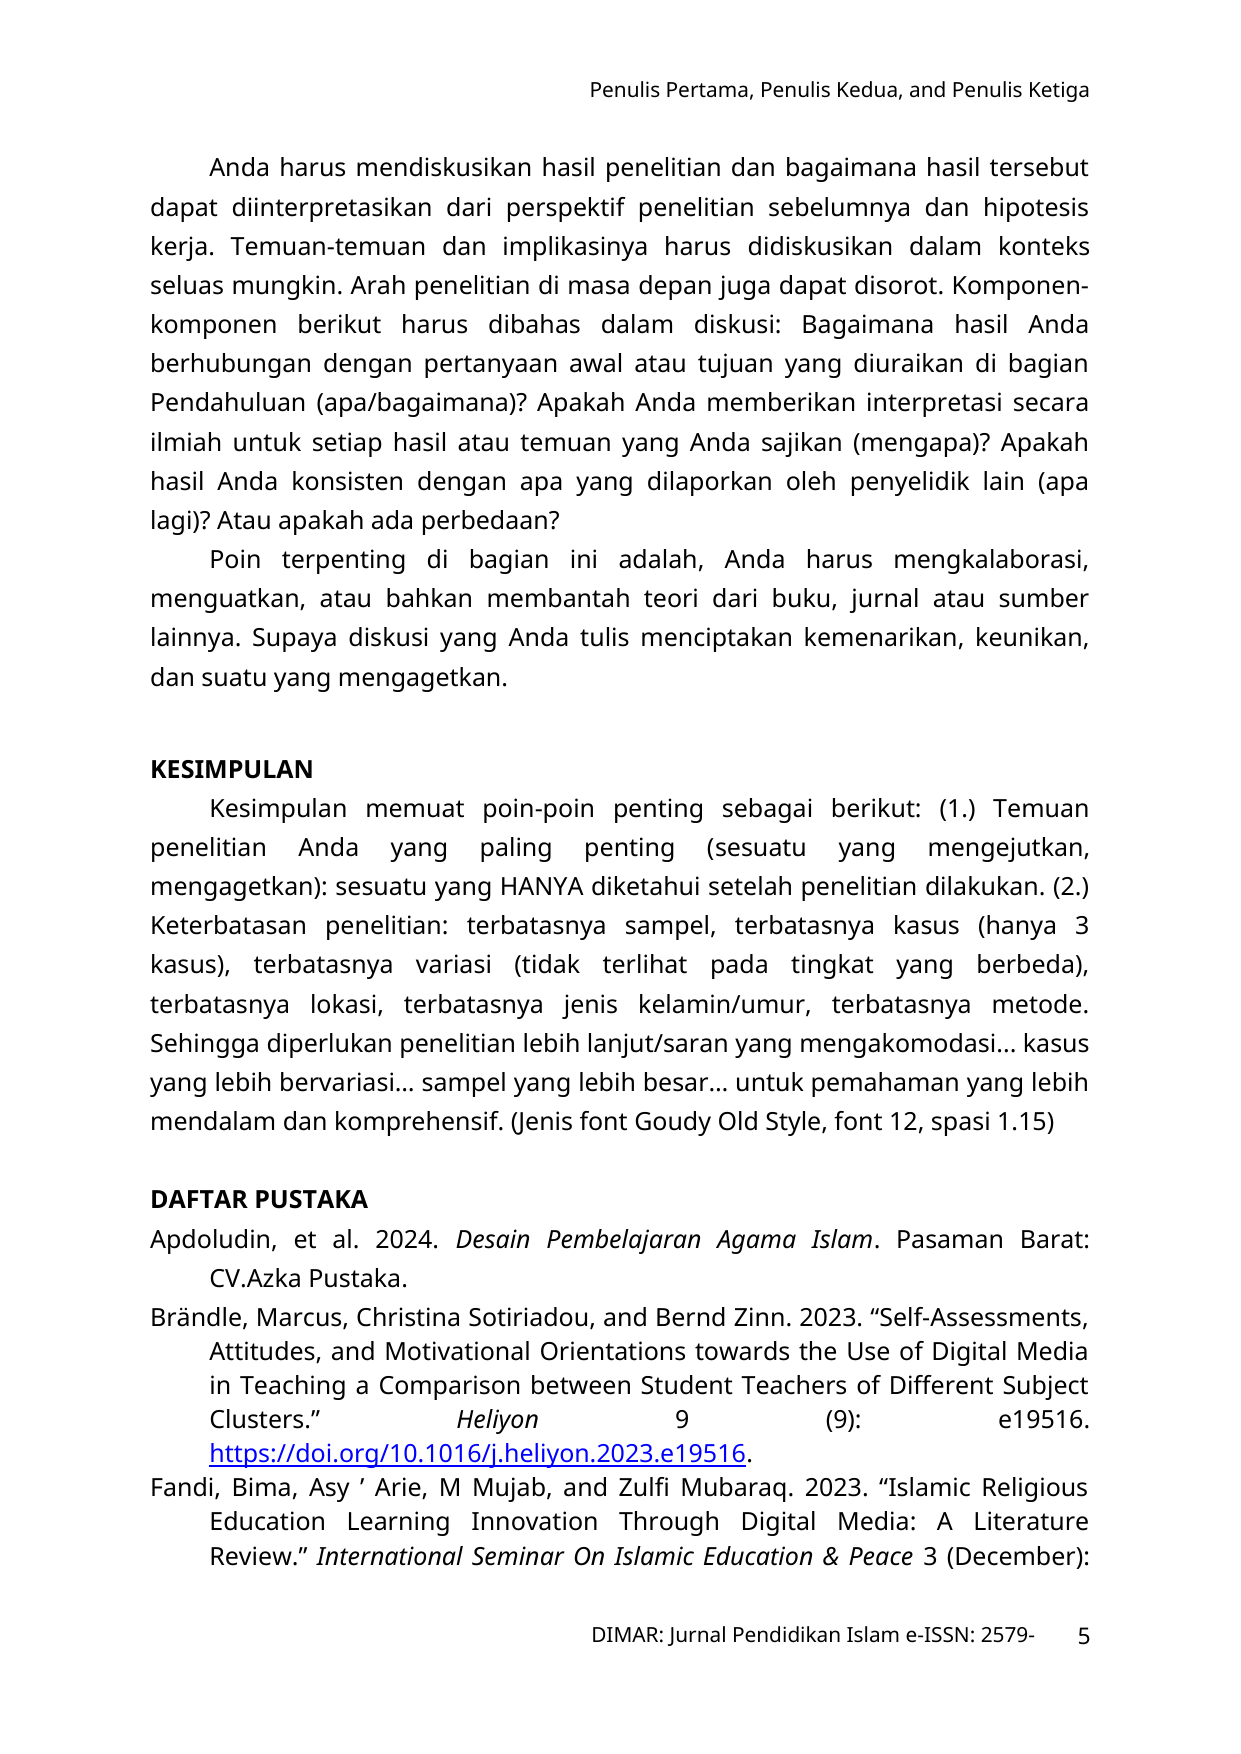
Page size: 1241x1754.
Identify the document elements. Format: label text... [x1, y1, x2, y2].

subtitle KESIMPULAN [150, 751, 1090, 785]
list Anda harus mendiskusikan hasil penelitian dan bagaimana hasil tersebut dapat diinterpretasikan dari perspektif penelitian sebelumnya dan hipotesis kerja. Temuan-temuan dan implikasinya harus didiskusikan dalam konteks seluas mungkin. Arah penelitian di masa depan juga dapat disorot. Komponen-komponen berikut harus dibahas dalam diskusi: Bagaimana hasil Anda berhubungan dengan pertanyaan awal atau tujuan yang diuraikan di bagian Pendahuluan (apa/bagaimana)? Apakah Anda memberikan interpretasi secara ilmiah untuk setiap hasil atau temuan yang Anda sajikan (mengapa)? Apakah hasil Anda konsisten dengan apa yang dilaporkan oleh penyelidik lain (apa lagi)? Atau apakah ada perbedaan? [150, 150, 1090, 537]
subtitle DAFTAR PUSTAKA [150, 1182, 1090, 1216]
text Brändle, Marcus, Christina Sotiriadou, and Bernd Zinn. 2023. “Self-Assessments, Attitudes, and Motivational Orientations towards the Use of Digital Media in Teaching a Comparison between Student Teachers of Different Subject Clusters.” Heliyon 9 (9): e19516. https://doi.org/10.1016/j.heliyon.2023.e19516. [150, 1300, 1090, 1470]
text Apdoludin, et al. 2024. Desain Pembelajaran Agama Islam. Pasaman Barat: CV.Azka Pustaka. [150, 1221, 1090, 1294]
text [150, 1470, 1090, 1572]
list Poin terpenting di bagian ini adalah, Anda harus mengkalaborasi, menguatkan, atau bahkan membantah teori dari buku, jurnal atau sumber lainnya. Supaya diskusi yang Anda tulis menciptakan kemenarikan, keunikan, dan suatu yang mengagetkan. [150, 542, 1090, 693]
list Kesimpulan memuat poin-poin penting sebagai berikut: (1.) Temuan penelitian Anda yang paling penting (sesuatu yang mengejutkan, mengagetkan): sesuatu yang HANYA diketahui setelah penelitian dilakukan. (2.) Keterbatasan penelitian: terbatasnya sampel, terbatasnya kasus (hanya 3 kasus), terbatasnya variasi (tidak terlihat pada tingkat yang berbeda), terbatasnya lokasi, terbatasnya jenis kelamin/umur, terbatasnya metode. Sehingga diperlukan penelitian lebih lanjut/saran yang mengakomodasi... kasus yang lebih bervariasi… sampel yang lebih besar… untuk pemahaman yang lebih mendalam dan komprehensif. (Jenis font Goudy Old Style, font 12, spasi 1.15) [150, 791, 1090, 1138]
